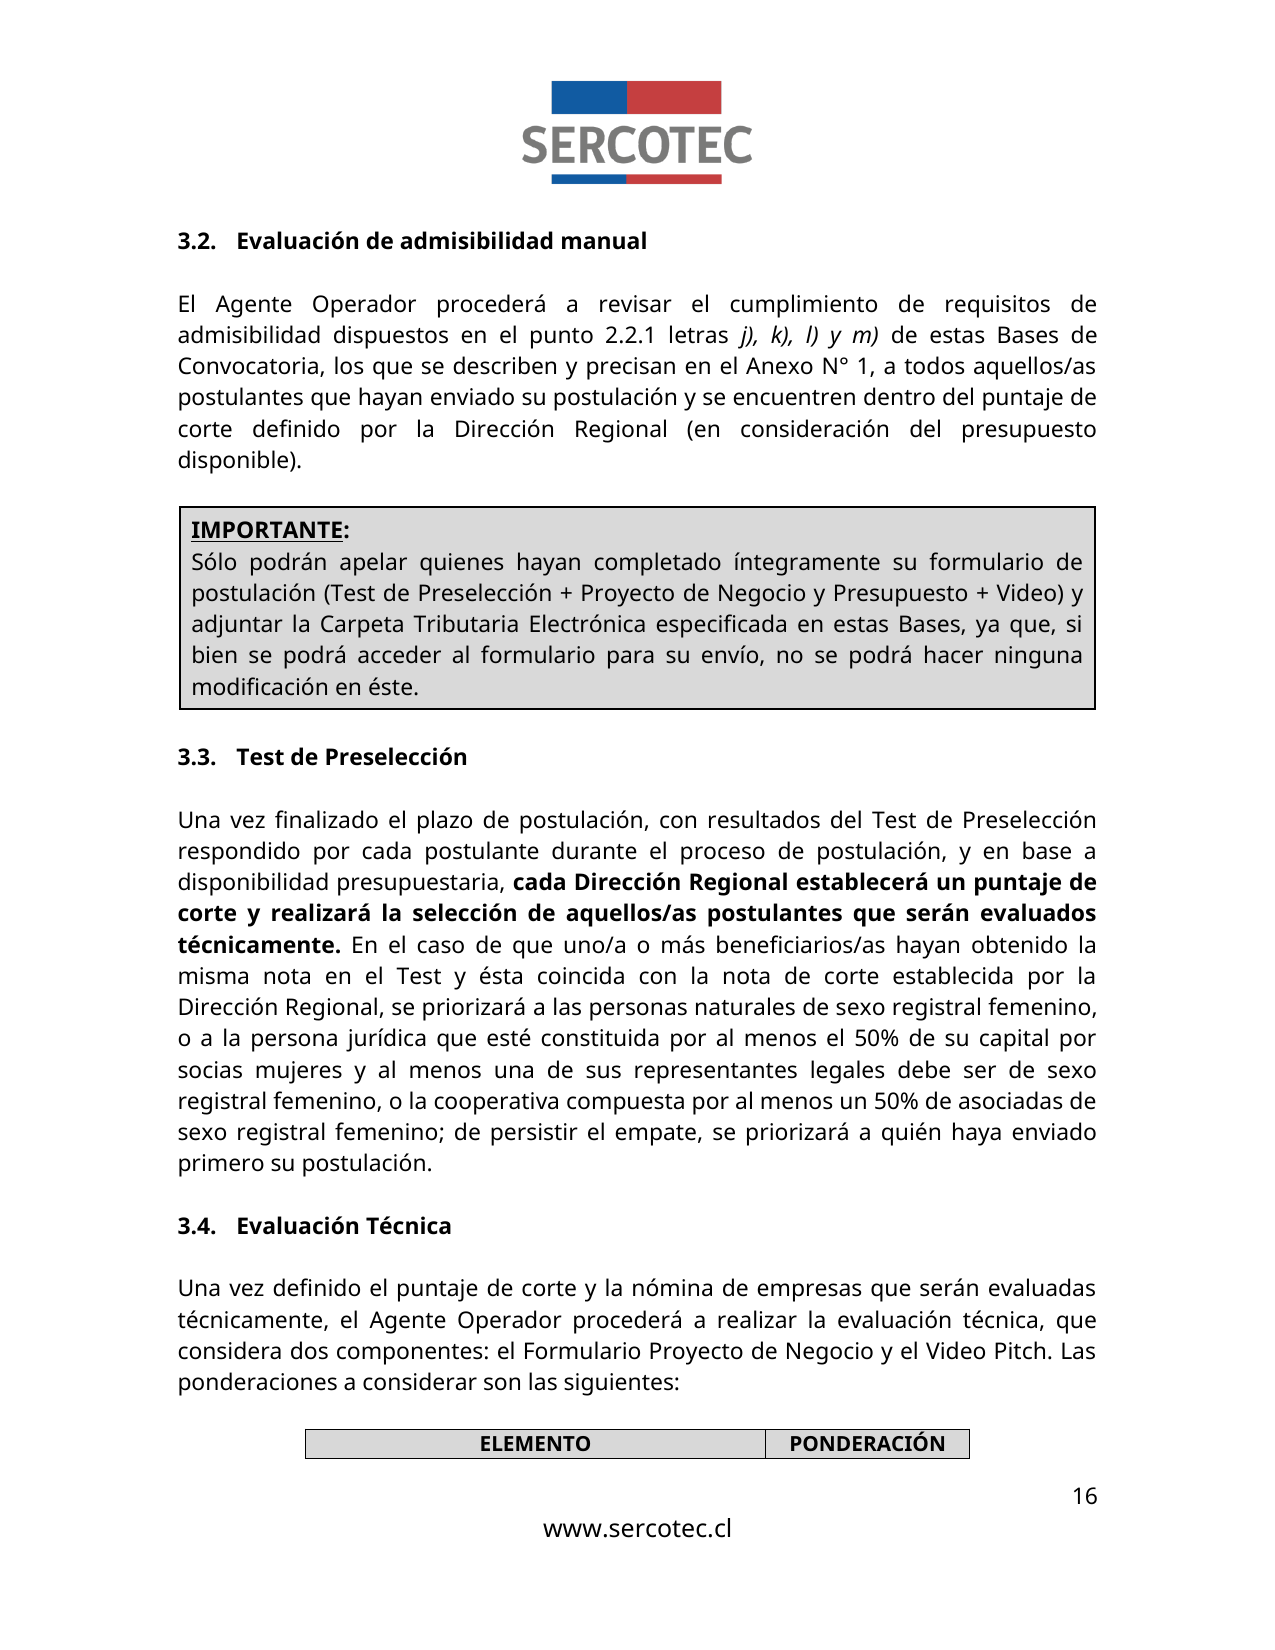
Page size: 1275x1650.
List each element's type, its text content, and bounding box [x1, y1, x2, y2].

text El Agente Operador procederá a revisar el cumplimiento de requisitos de admisibilidad dispuestos en el punto 2.2.1 letras j), k), l) y m) de estas Bases de Convocatoria, los que se describen y precisan en el Anexo N° 1, a todos aquellos/as postulantes que hayan enviado su postulación y se encuentren dentro del puntaje de corte definido por la Dirección Regional (en consideración del presupuesto disponible). [177, 287, 1098, 475]
text Una vez finalizado el plazo de postulación, con resultados del Test de Preselección respondido por cada postulante durante el proceso de postulación, y en base a disponibilidad presupuestaria, cada Dirección Regional establecerá un puntaje de corte y realizará la selección de aquellos/as postulantes que serán evaluados técnicamente. En el caso de que uno/a o más beneficiarios/as hayan obtenido la misma nota en el Test y ésta coincida con la nota de corte establecida por la Dirección Regional, se priorizará a las personas naturales de sexo registral femenino, o a la persona jurídica que esté constituida por al menos el 50% de su capital por socias mujeres y al menos una de sus representantes legales debe ser de sexo registral femenino, o la cooperativa compuesta por al menos un 50% de asociadas de sexo registral femenino; de persistir el empate, se priorizará a quién haya enviado primero su postulación. [177, 803, 1098, 1178]
table_header ELEMENTO [306, 1430, 765, 1458]
text Una vez definido el puntaje de corte y la nómina de empresas que serán evaluadas técnicamente, el Agente Operador procederá a realizar la evaluación técnica, que considera dos componentes: el Formulario Proyecto de Negocio y el Video Pitch. Las ponderaciones a considerar son las siguientes: [177, 1272, 1098, 1397]
table_header IMPORTANTE: Sólo podrán apelar quienes hayan completado íntegramente su formulario de postulación (Test de Preselección + Proyecto de Negocio y Presupuesto + Video) y adjuntar la Carpeta Tributaria Electrónica especificada en estas Bases, ya que, si bien se podrá acceder al formulario para su envío, no se podrá hacer ninguna modificación en éste. [181, 508, 1094, 708]
subtitle Test de Preselección [177, 741, 1098, 772]
table_header PONDERACIÓN [766, 1430, 969, 1458]
picture [512, 73, 763, 194]
list Evaluación Técnica [177, 1210, 1098, 1241]
subtitle Evaluación de admisibilidad manual [177, 225, 1098, 256]
